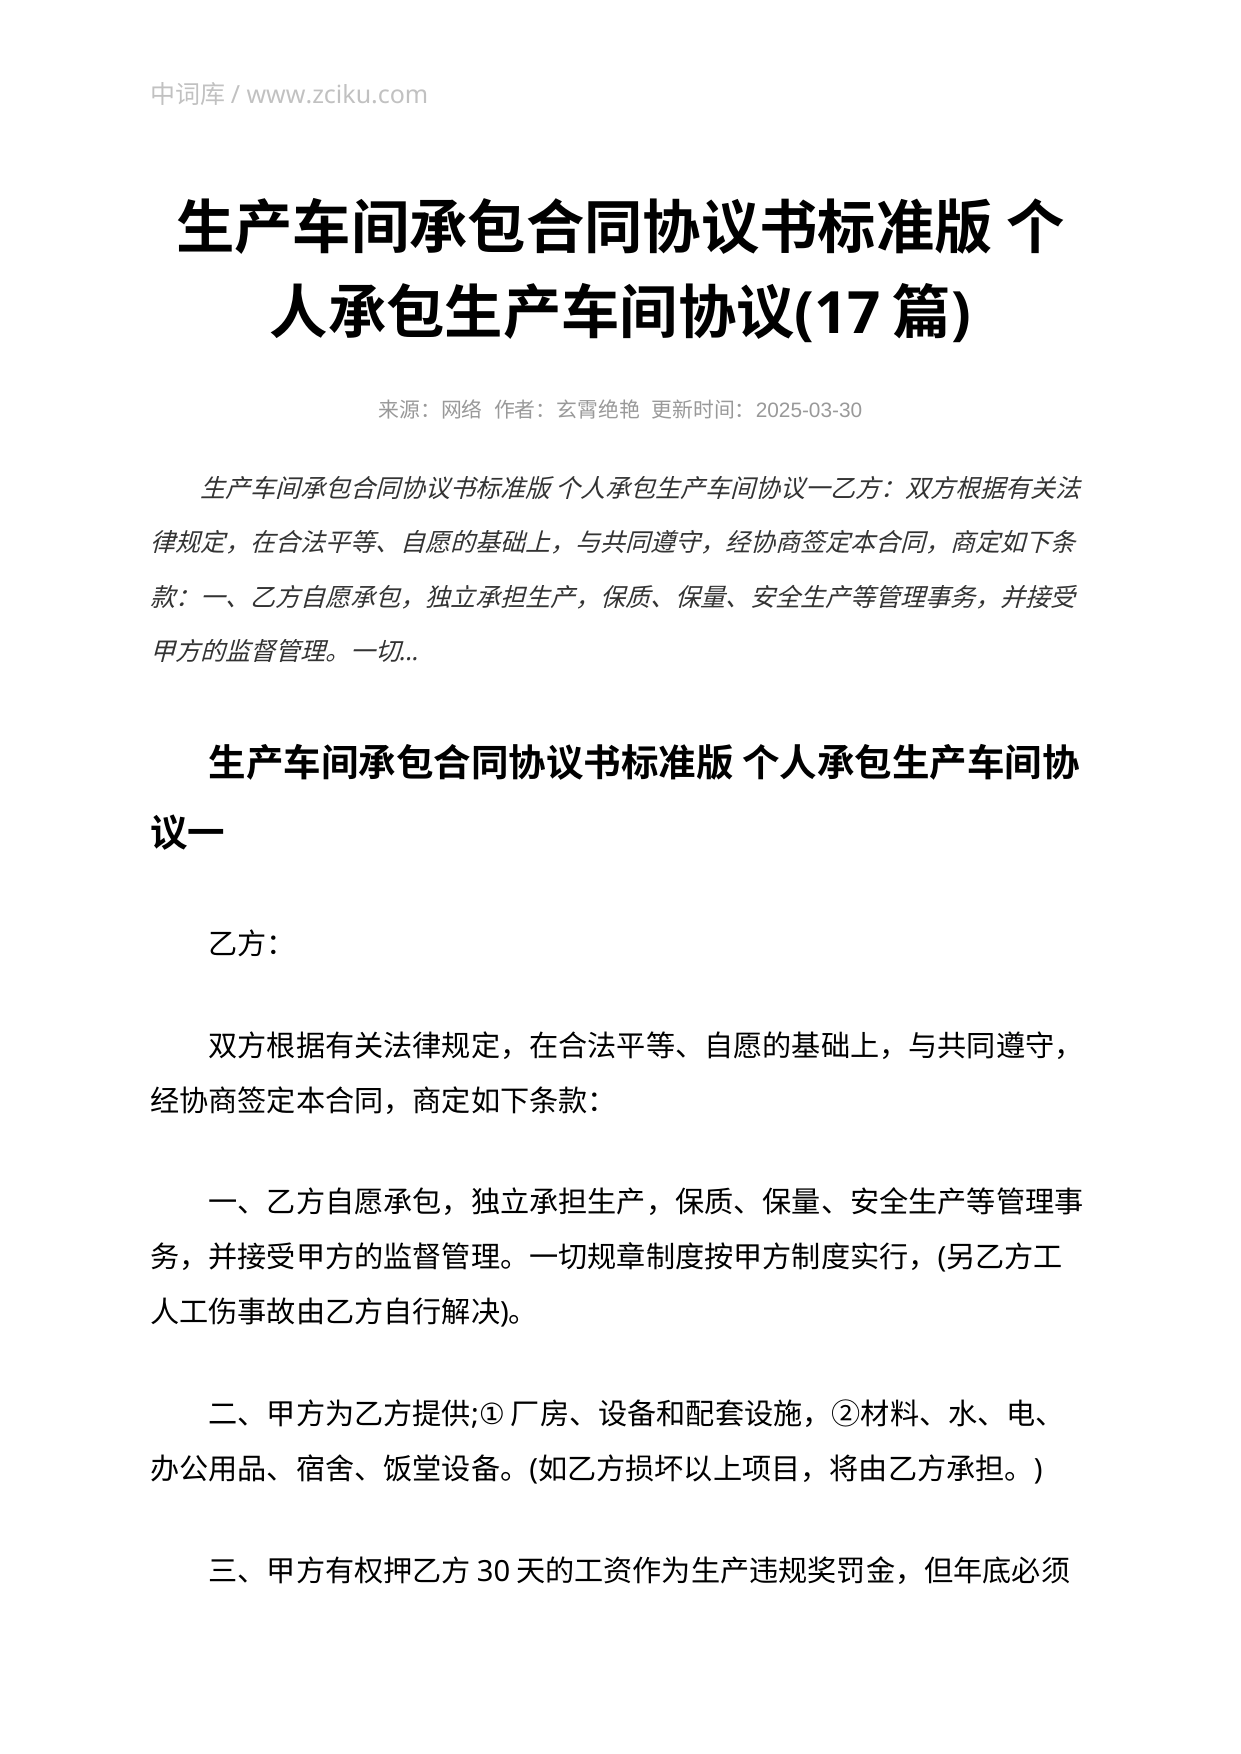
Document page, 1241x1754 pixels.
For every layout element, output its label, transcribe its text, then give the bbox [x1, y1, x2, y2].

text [150, 1548, 1090, 1590]
text 来源：网络 作者：玄霄绝艳 更新时间：2025-03-30 [150, 397, 1090, 421]
text 双方根据有关法律规定，在合法平等、自愿的基础上，与共同遵守，经协商签定本合同，商定如下条款： [150, 1022, 1090, 1119]
text 生产车间承包合同协议书标准版 个人承包生产车间协议一 [150, 733, 1090, 857]
text 乙方： [150, 921, 1090, 963]
text 一、乙方自愿承包，独立承担生产，保质、保量、安全生产等管理事务，并接受甲方的监督管理。一切规章制度按甲方制度实行，(另乙方工人工伤事故由乙方自行解决)。 [150, 1179, 1090, 1331]
subtitle 生产车间承包合同协议书标准版 个人承包生产车间协议(17篇) [150, 181, 1090, 351]
text 生产车间承包合同协议书标准版 个人承包生产车间协议一乙方：双方根据有关法律规定，在合法平等、自愿的基础上，与共同遵守，经协商签定本合同，商定如下条款：一、乙方自愿承包，独立承担生产，保质、保量、安全生产等管理事务，并接受甲方的监督管理。一切... [150, 468, 1090, 668]
text 二、甲方为乙方提供;①厂房、设备和配套设施，②材料、水、电、办公用品、宿舍、饭堂设备。(如乙方损坏以上项目，将由乙方承担。) [150, 1391, 1090, 1488]
